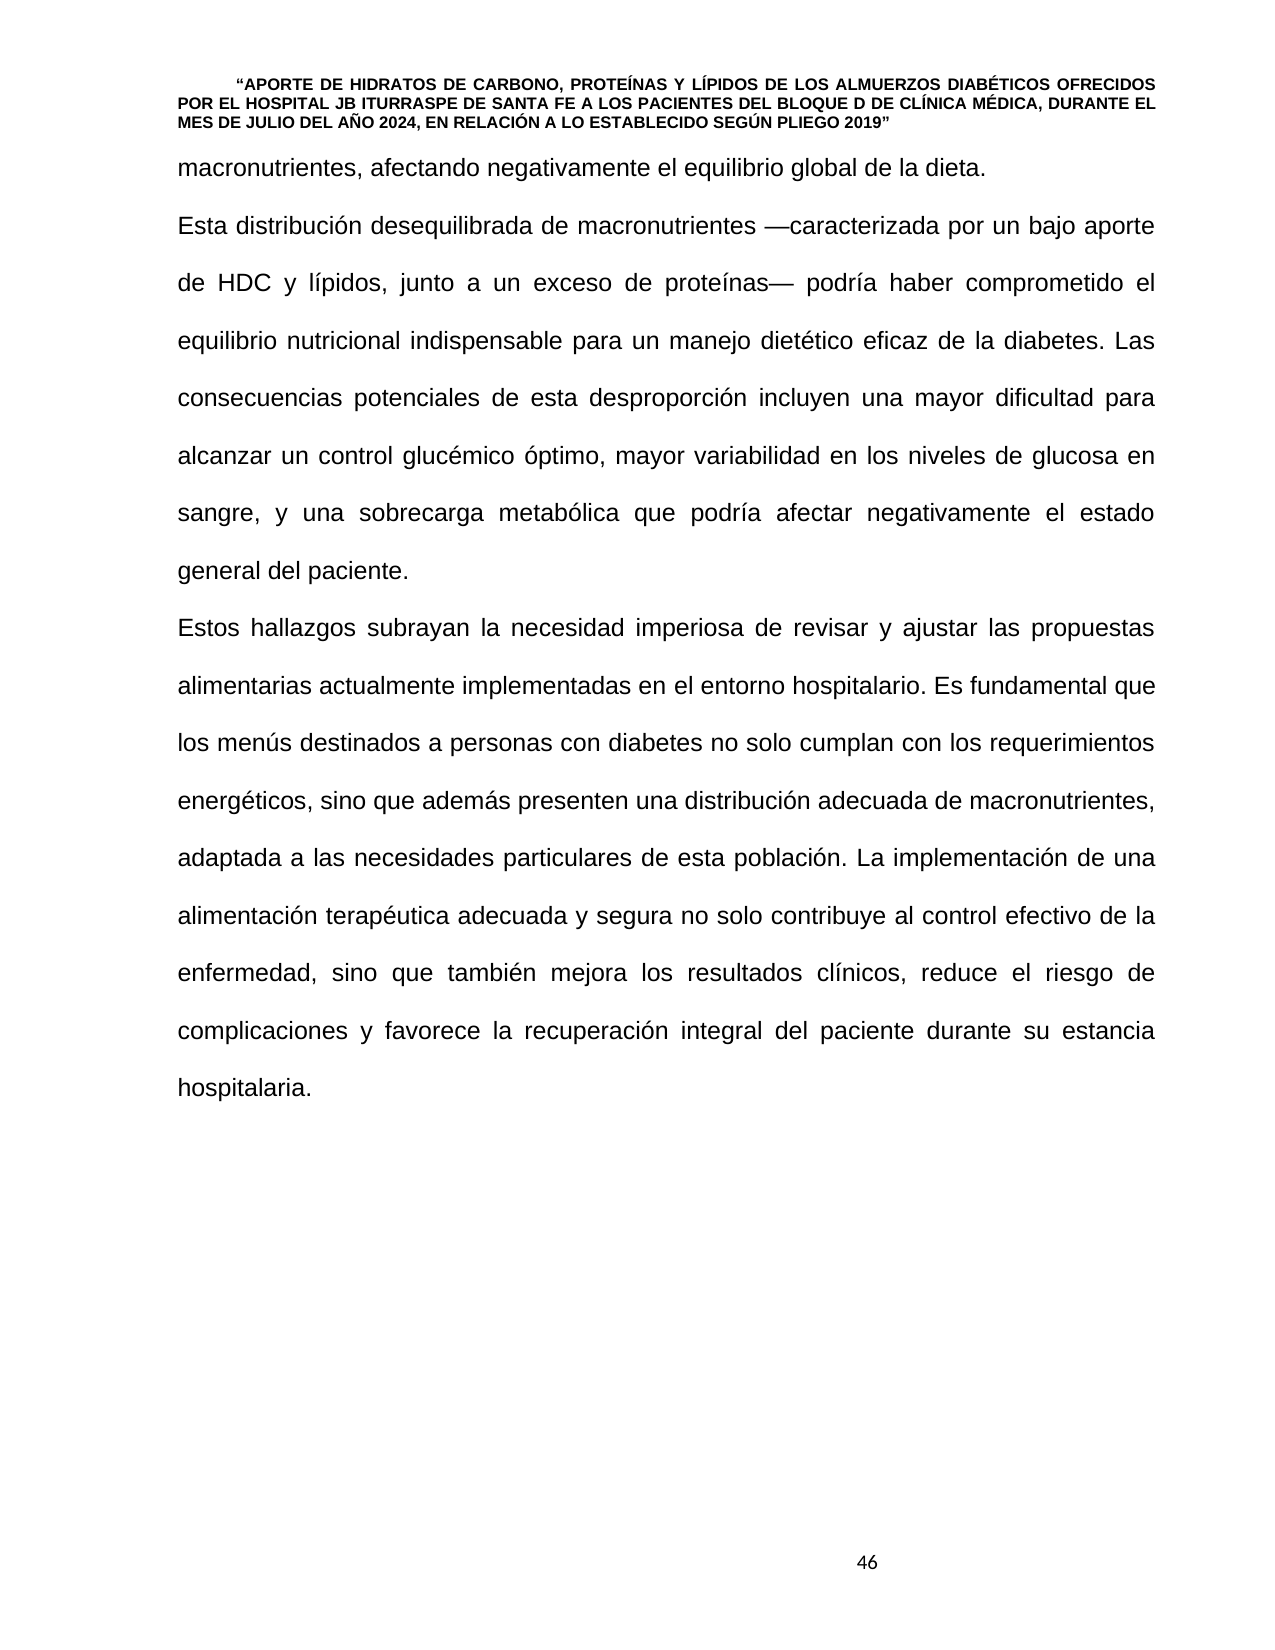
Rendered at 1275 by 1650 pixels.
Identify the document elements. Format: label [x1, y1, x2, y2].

list [177, 153, 1157, 1102]
